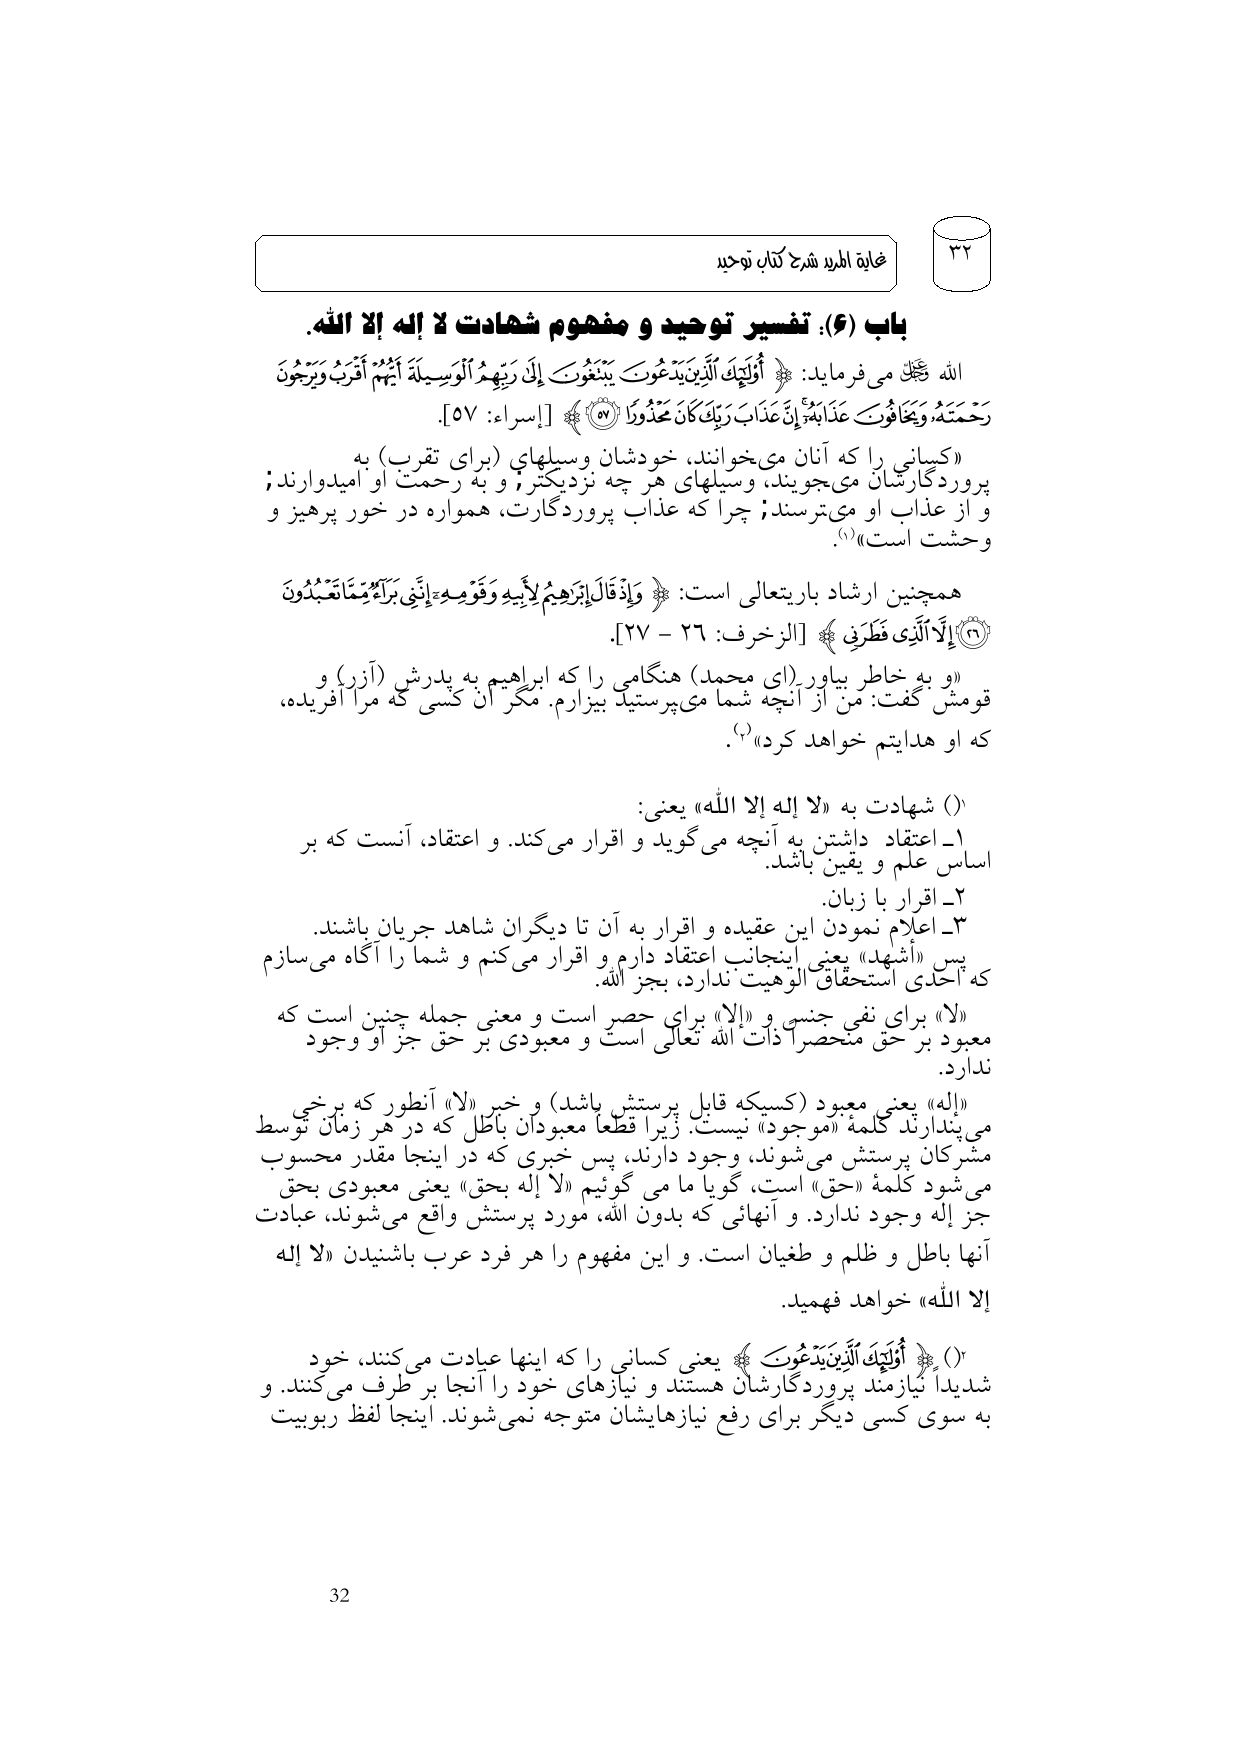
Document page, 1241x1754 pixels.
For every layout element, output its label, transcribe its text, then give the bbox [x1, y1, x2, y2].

text باب (6): تفسير توحيد و مفهوم شهادت لا إله إلا الله. [250, 311, 990, 340]
text «و به خاطر بياور (اى محمد) هنگامى را كه ابراهيم به پدرش (آزر) و قومش گفت: من از آنچه شما مى‏پرستيد بيزارم. مگر آن كسى كه مرا آفريده، كه او هدايتم خواهد كرد»(). [250, 660, 990, 763]
text الله مي‌فرمايد: ﮋ ﯥ ﯦ ﯧ ﯨ ﯩ ﯪ ﯫ ﯬ ﯭ ﯮ ﯯ ﯰ ﯱﯲ ﯳ ﯴ ﯵ ﯶ ﯷ ﯸ ﮊ [إسراء: 57]. [250, 340, 990, 441]
text همچنين ارشاد باريتعالي است: ﮋ ﮁ ﮂ ﮃ ﮄ ﮅ ﮆ ﮇ ﮈ ﮉ ﮊ ﮋ ﮌ ﮍ ﮊ [الزخرف: 26 - 27]. [250, 559, 990, 660]
text «كسانى را كه آنان مى‏خوانند، خودشان وسيله‏اى (براى تقرب) به پروردگارشان مى‏جويند، وسيله‏اى هر چه نزديكتر; و به رحمت او اميدوارند; و از عذاب او مى‏ترسند; چرا كه عذاب پروردگارت، همواره در خور پرهيز و وحشت است»(). [250, 441, 990, 559]
